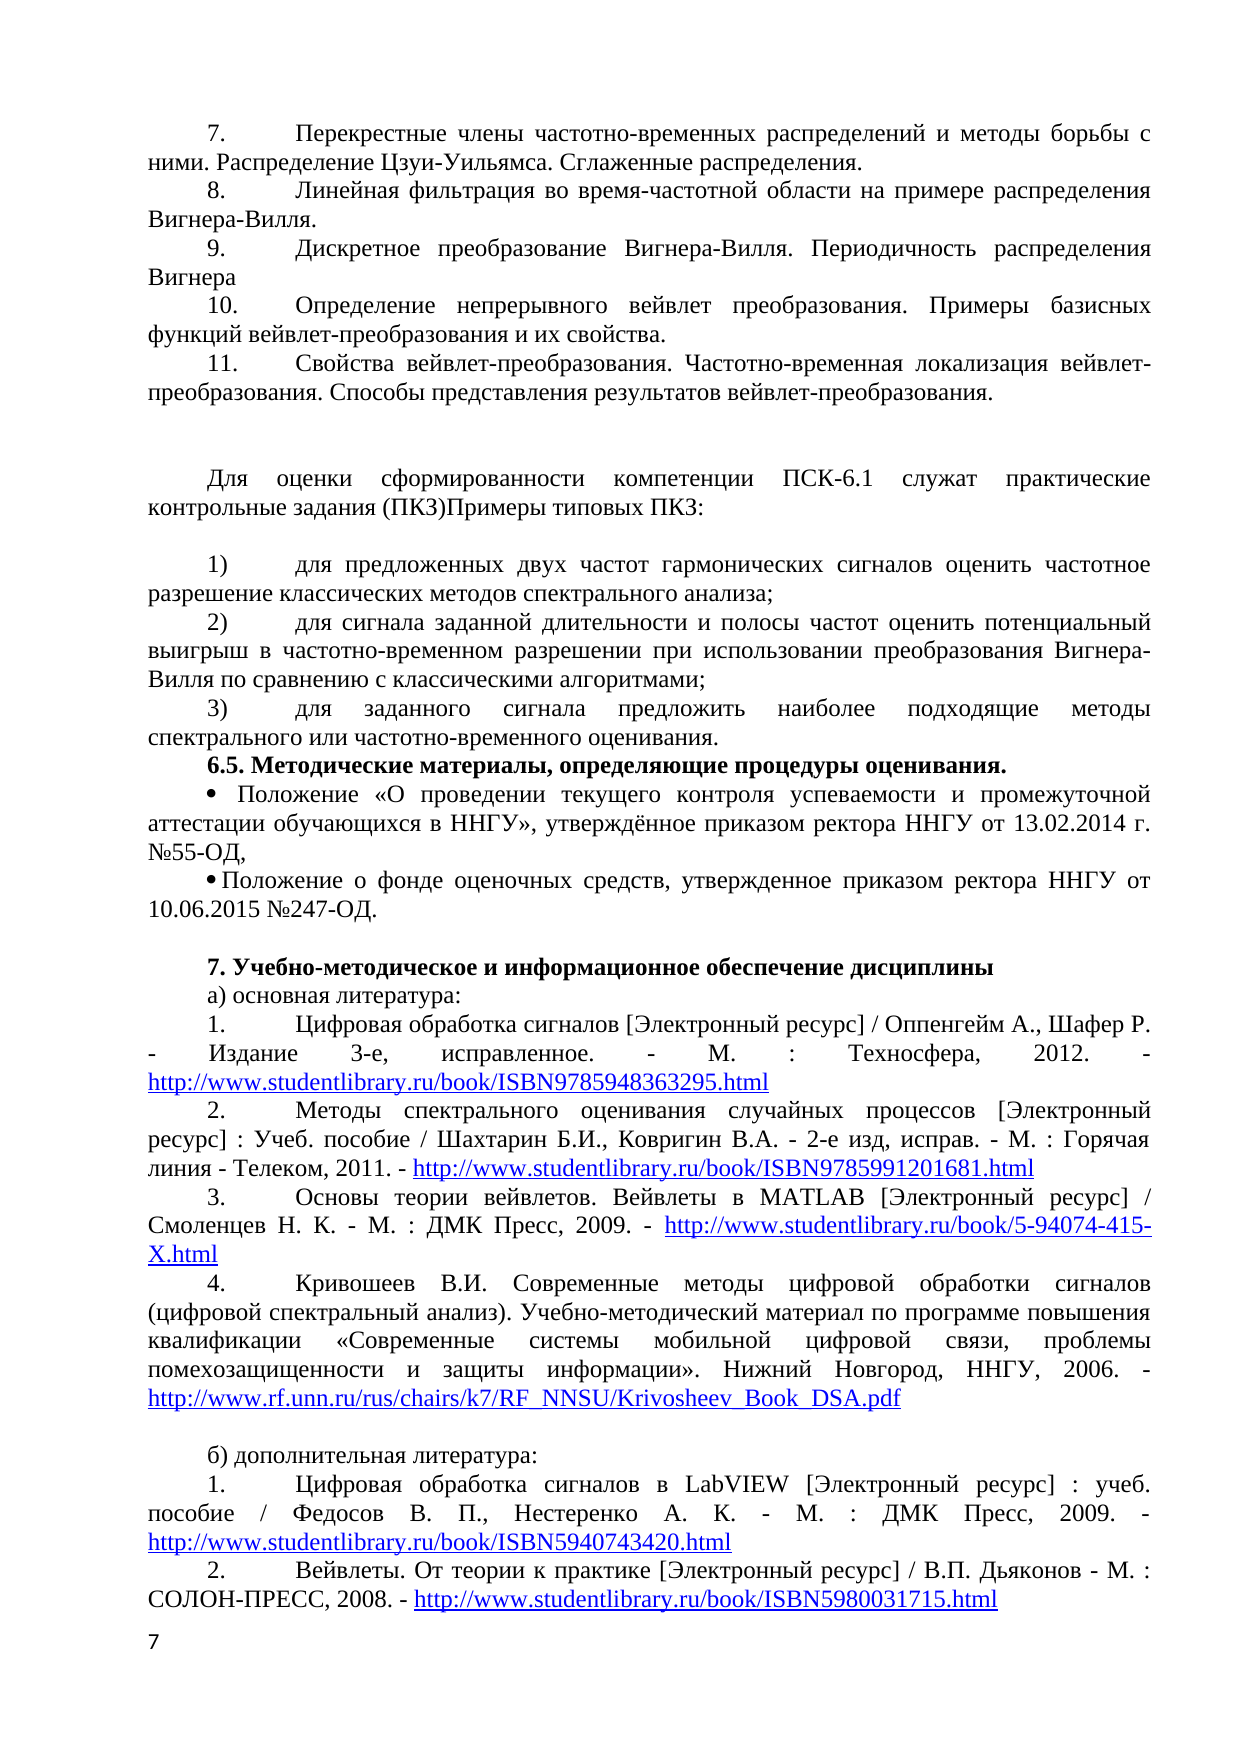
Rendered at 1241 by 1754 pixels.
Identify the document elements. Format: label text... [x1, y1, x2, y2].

list Кривошеев В.И. Современные методы цифровой обработки сигналов (цифровой спектральный анализ). Учебно-методический материал по программе повышения квалификации «Современные системы мобильной цифровой связи, проблемы помехозащищенности и защиты информации». Нижний Новгород, ННГУ, 2006. - http://www.rf.unn.ru/rus/chairs/k7/RF_NNSU/Krivosheev_Book_DSA.pdf [148, 1268, 1152, 1412]
list для сигнала заданной длительности и полосы частот оценить потенциальный выигрыш в частотно-временном разрешении при использовании преобразования Вигнера-Вилля по сравнению с классическими алгоритмами; [148, 607, 1152, 693]
list Вейвлеты. От теории к практике [Электронный ресурс] / В.П. Дьяконов - М. : СОЛОН-ПРЕСС, 2008. - http://www.studentlibrary.ru/book/ISBN5980031715.html [148, 1556, 1152, 1613]
list Дискретное преобразование Вигнера-Вилля. Периодичность распределения Вигнера [148, 233, 1152, 291]
list для предложенных двух частот гармонических сигналов оценить частотное разрешение классических методов спектрального анализа; [148, 549, 1152, 607]
list Положение «О проведении текущего контроля успеваемости и промежуточной аттестации обучающихся в ННГУ», утверждённое приказом ректора ННГУ от 13.02.2014 г. №55-ОД, [148, 779, 1152, 866]
list Перекрестные члены частотно-временных распределений и методы борьбы с ними. Распределение Цзуи-Уильямса. Сглаженные распределения. [148, 118, 1152, 176]
text 7. Учебно-методическое и информационное обеспечение дисциплины [148, 952, 1152, 981]
text а) основная литература: [148, 981, 1152, 1009]
list Определение непрерывного вейвлет преобразования. Примеры базисных функций вейвлет-преобразования и их свойства. [148, 291, 1152, 348]
list Линейная фильтрация во время-частотной области на примере распределения Вигнера-Вилля. [148, 176, 1152, 233]
list для заданного сигнала предложить наиболее подходящие методы спектрального или частотно-временного оценивания. [148, 693, 1152, 751]
list Основы теории вейвлетов. Вейвлеты в MATLAB [Электронный ресурс] / Смоленцев Н. К. - М. : ДМК Пресс, 2009. - http://www.studentlibrary.ru/book/5-94074-415-X.html [148, 1182, 1152, 1268]
list Положение о фонде оценочных средств, утвержденное приказом ректора ННГУ от 10.06.2015 №247-ОД. [148, 866, 1152, 923]
list 6.5. Методические материалы, определяющие процедуры оценивания. [148, 751, 1152, 779]
list Свойства вейвлет-преобразования. Частотно-временная локализация вейвлет-преобразования. Способы представления результатов вейвлет-преобразования. [148, 348, 1152, 406]
text б) дополнительная литература: [148, 1441, 1152, 1469]
list Методы спектрального оценивания случайных процессов [Электронный ресурс] : Учеб. пособие / Шахтарин Б.И., Ковригин В.А. - 2-е изд, исправ. - М. : Горячая линия - Телеком, 2011. - http://www.studentlibrary.ru/book/ISBN9785991201681.html [148, 1096, 1152, 1182]
list Цифровая обработка сигналов [Электронный ресурс] / Оппенгейм А., Шафер Р. - Издание 3-е, исправленное. - М. : Техносфера, 2012. - http://www.studentlibrary.ru/book/ISBN9785948363295.html [148, 1009, 1152, 1096]
list Цифровая обработка сигналов в LabVIEW [Электронный ресурс] : учеб. пособие / Федосов В. П., Нестеренко А. К. - М. : ДМК Пресс, 2009. - http://www.studentlibrary.ru/book/ISBN5940743420.html [148, 1469, 1152, 1556]
text Для оценки сформированности компетенции ПСК-6.1 служат практические контрольные задания (ПКЗ)Примеры типовых ПКЗ: [148, 463, 1152, 521]
